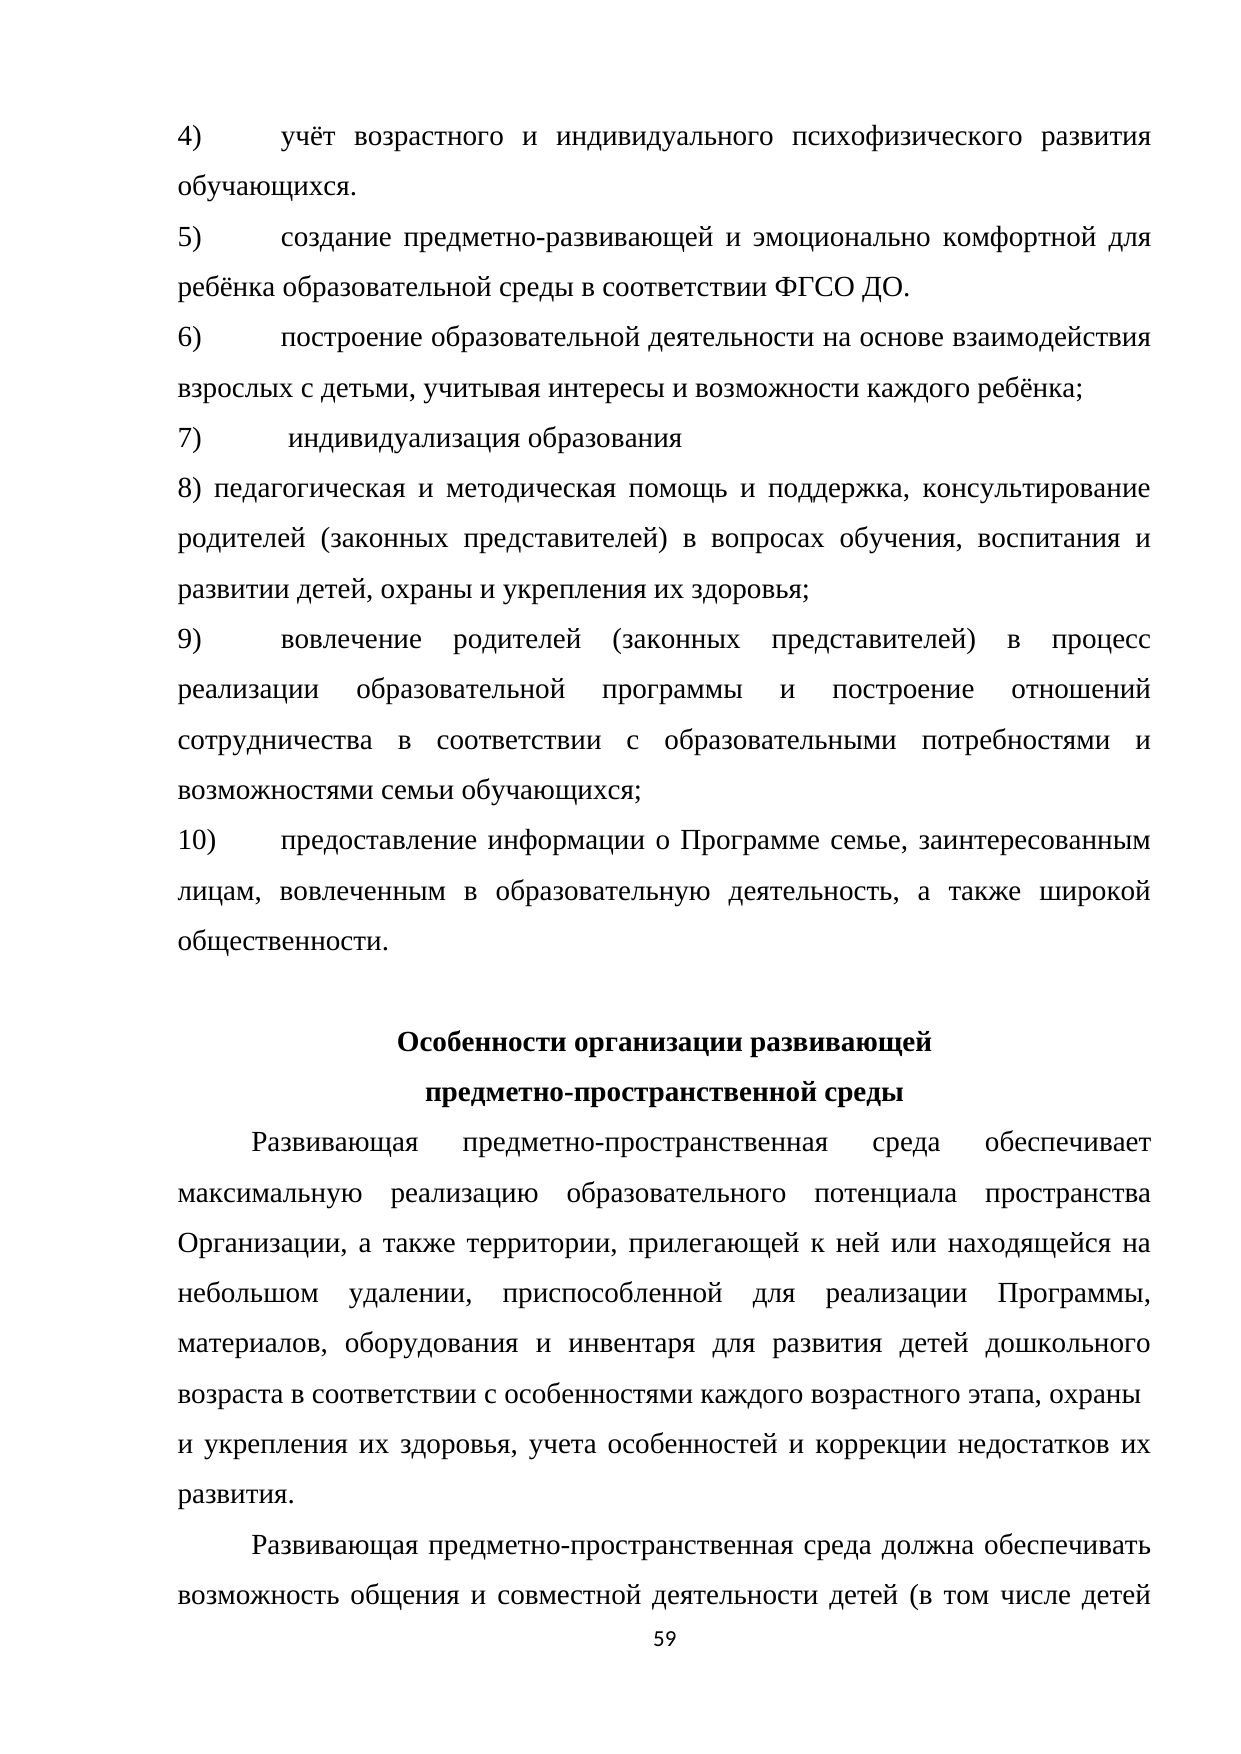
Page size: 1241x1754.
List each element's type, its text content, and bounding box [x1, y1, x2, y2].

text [177, 1527, 1152, 1611]
text 4) учёт возрастного и индивидуального психофизического развития обучающихся. [177, 118, 1152, 202]
text 8) педагогическая и методическая помощь и поддержка, консультирование родителей (законных представителей) в вопросах обучения, воспитания и развитии детей, охраны и укрепления их здоровья; [177, 470, 1152, 604]
text 6) построение образовательной деятельности на основе взаимодействия взрослых с детьми, учитывая интересы и возможности каждого ребёнка; [177, 319, 1152, 403]
text и укрепления их здоровья, учета особенностей и коррекции недостатков их развития. [177, 1426, 1152, 1510]
text предметно-пространственной среды [177, 1074, 1152, 1108]
text 5) создание предметно-развивающей и эмоционально комфортной для ребёнка образовательной среды в соответствии ФГСО ДО. [177, 219, 1152, 303]
text 10) предоставление информации о Программе семье, заинтересованным лицам, вовлеченным в образовательную деятельность, а также широкой общественности. [177, 822, 1152, 957]
text Развивающая предметно-пространственная среда обеспечивает максимальную реализацию образовательного потенциала пространства Организации, а также территории, прилегающей к ней или находящейся на небольшом удалении, приспособленной для реализации Программы, материалов, оборудования и инвентаря для развития детей дошкольного возраста в соответствии с особенностями каждого возрастного этапа, охраны [177, 1124, 1152, 1409]
text Особенности организации развивающей [177, 1024, 1152, 1057]
text 9) вовлечение родителей (законных представителей) в процесс реализации образовательной программы и построение отношений сотрудничества в соответствии с образовательными потребностями и возможностями семьи обучающихся; [177, 621, 1152, 806]
text 7) индивидуализация образования [177, 420, 1152, 453]
